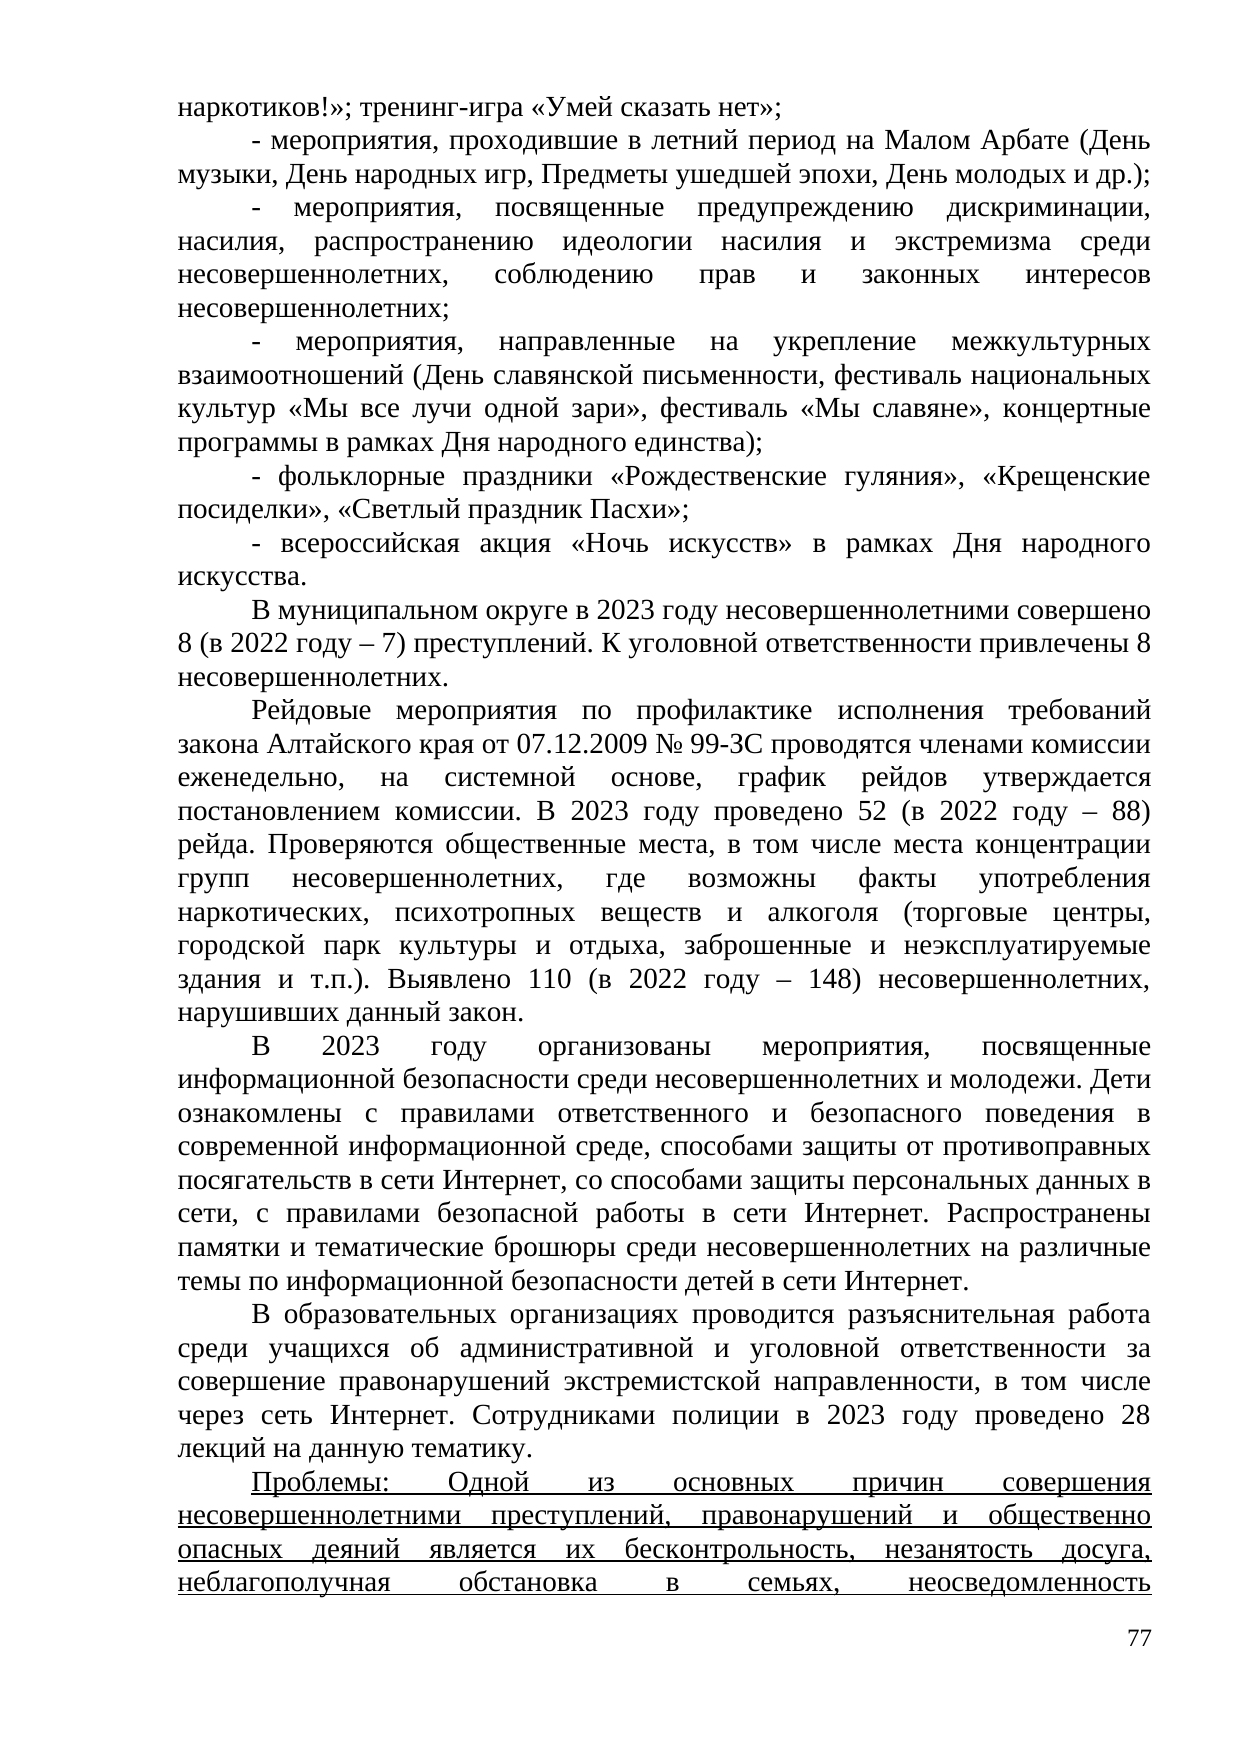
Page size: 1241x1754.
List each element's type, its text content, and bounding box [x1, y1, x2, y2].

text - мероприятия, направленные на укрепление межкультурных взаимоотношений (День славянской письменности, фестиваль национальных культур «Мы все лучи одной зари», фестиваль «Мы славяне», концертные программы в рамках Дня народного единства); [177, 323, 1152, 458]
text В муниципальном округе в 2023 году несовершеннолетними совершено 8 (в 2022 году – 7) преступлений. К уголовной ответственности привлечены 8 несовершеннолетних. [177, 592, 1152, 692]
text В образовательных организациях проводится разъяснительная работа среди учащихся об административной и уголовной ответственности за совершение правонарушений экстремистской направленности, в том числе через сеть Интернет. Сотрудниками полиции в 2023 году проведено 28 лекций на данную тематику. [177, 1296, 1152, 1464]
text - мероприятия, посвященные предупреждению дискриминации, насилия, распространению идеологии насилия и экстремизма среди несовершеннолетних, соблюдению прав и законных интересов несовершеннолетних; [177, 189, 1152, 323]
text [177, 1561, 1152, 1594]
text В 2023 году организованы мероприятия, посвященные информационной безопасности среди несовершеннолетних и молодежи. Дети ознакомлены с правилами ответственного и безопасного поведения в современной информационной среде, способами защиты от противоправных посягательств в сети Интернет, со способами защиты персональных данных в сети, с правилами безопасной работы в сети Интернет. Распространены памятки и тематические брошюры среди несовершеннолетних на различные темы по информационной безопасности детей в сети Интернет. [177, 1028, 1152, 1296]
text - всероссийская акция «Ночь искусств» в рамках Дня народного искусства. [177, 525, 1152, 592]
text - мероприятия, проходившие в летний период на Малом Арбате (День музыки, День народных игр, Предметы ушедшей эпохи, День молодых и др.); [177, 122, 1152, 189]
text - фольклорные праздники «Рождественские гуляния», «Крещенские посиделки», «Светлый праздник Пасхи»; [177, 458, 1152, 525]
text Рейдовые мероприятия по профилактике исполнения требований закона Алтайского края от 07.12.2009 № 99-ЗС проводятся членами комиссии еженедельно, на системной основе, график рейдов утверждается постановлением комиссии. В 2023 году проведено 52 (в 2022 году – 88) рейда. Проверяются общественные места, в том числе места концентрации групп несовершеннолетних, где возможны факты употребления наркотических, психотропных веществ и алкоголя (торговые центры, городской парк культуры и отдыха, заброшенные и неэксплуатируемые здания и т.п.). Выявлено 110 (в 2022 году – 148) несовершеннолетних, нарушивших данный закон. [177, 692, 1152, 1028]
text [177, 89, 1152, 122]
